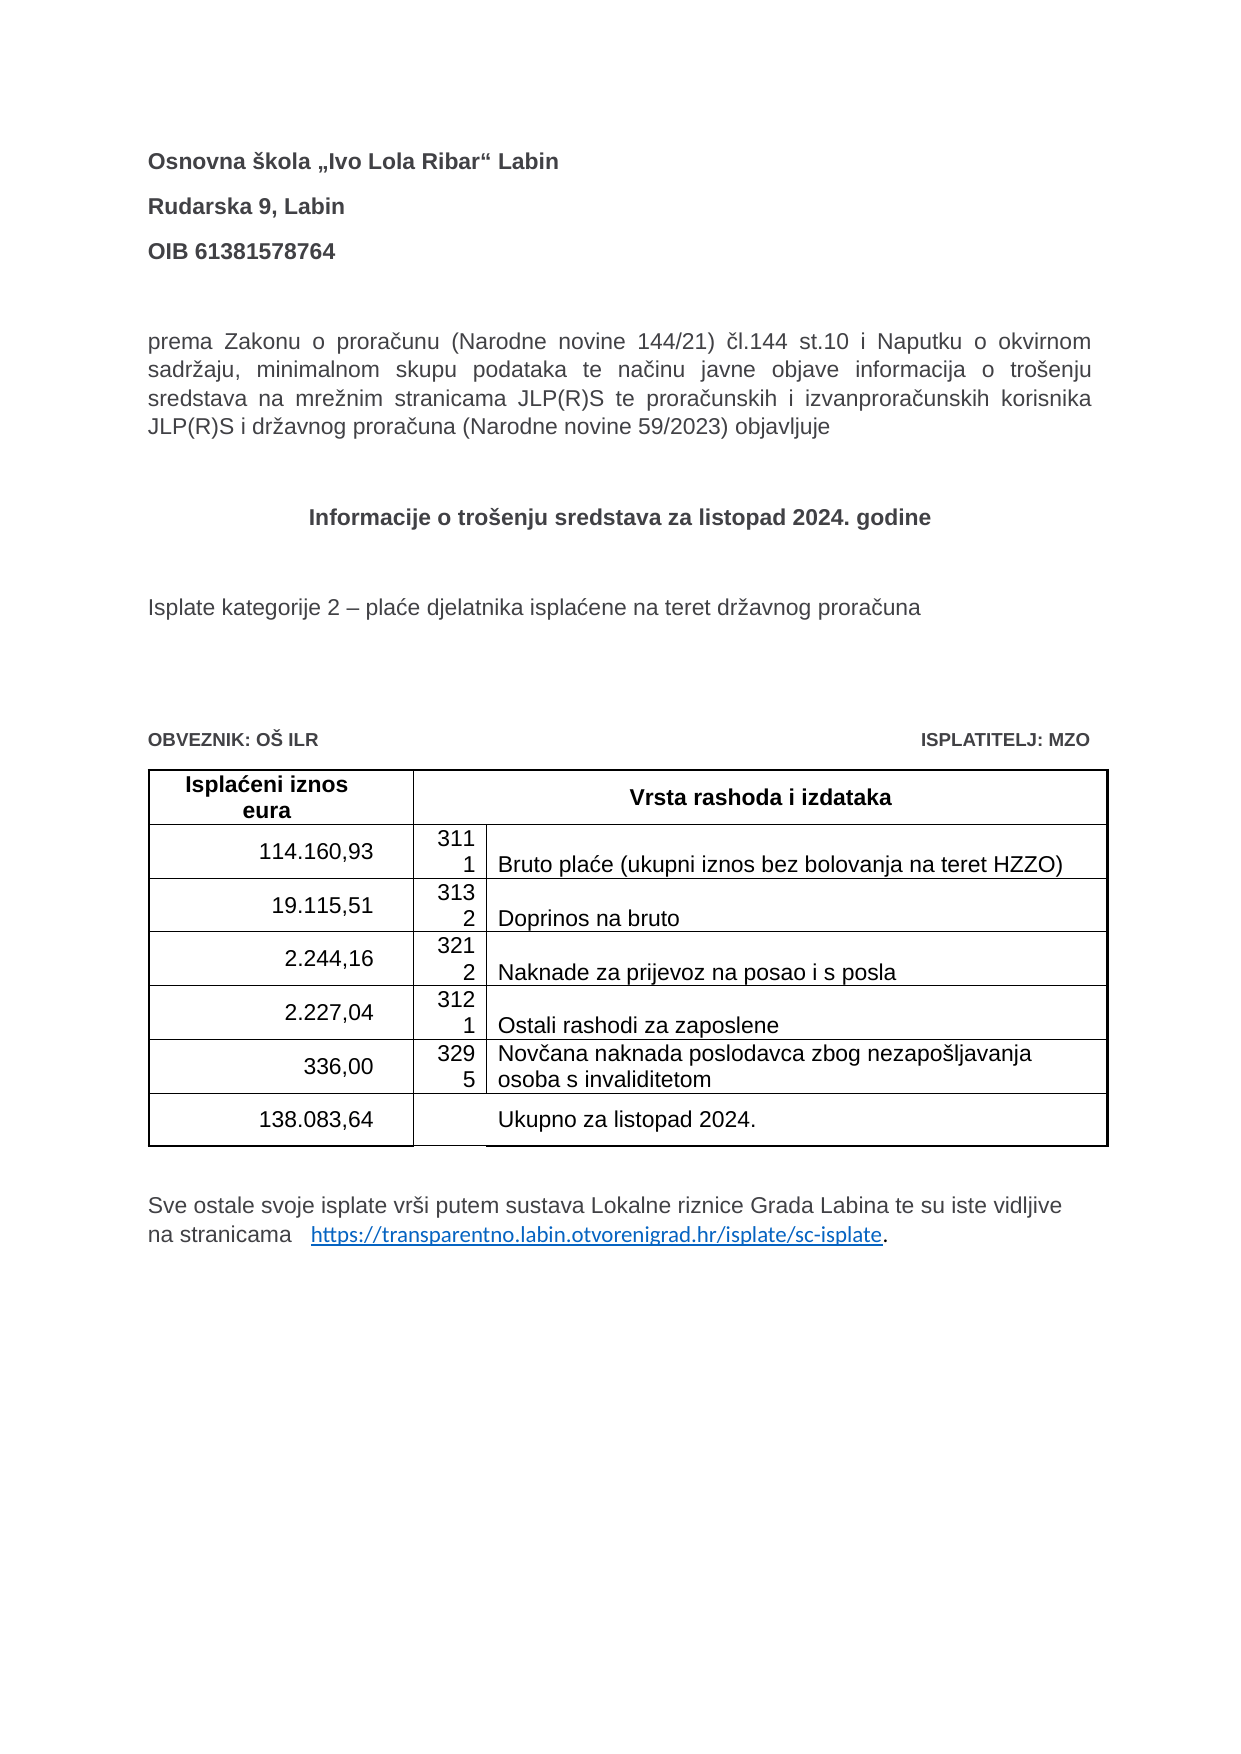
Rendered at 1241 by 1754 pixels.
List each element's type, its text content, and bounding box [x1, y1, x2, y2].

table_cell 2.227,04 [150, 986, 384, 1039]
text Isplate kategorije 2 – plaće djelatnika isplaćene na teret državnog proračuna [148, 594, 1093, 620]
table_cell Ostali rashodi za zaposlene [487, 986, 1106, 1039]
text prema Zakonu o proračunu (Narodne novine 144/21) čl.144 st.10 i Naputku o okvirnom sadržaju, minimalnom skupu podataka te načinu javne objave informacija o trošenju sredstava na mrežnim stranicama JLP(R)S te proračunskih i izvanproračunskih korisnika JLP(R)S i državnog proračuna (Narodne novine 59/2023) objavljuje [148, 328, 1093, 440]
table_header Vrsta rashoda i izdataka [414, 771, 1106, 824]
table_cell [385, 1094, 413, 1144]
text OBVEZNIK: OŠ ILR ISPLATITELJ: MZO [148, 729, 1093, 751]
table_cell [385, 932, 413, 985]
table_cell Novčana naknada poslodavca zbog nezapošljavanja osoba s invaliditetom [487, 1040, 1106, 1092]
table_cell 114.160,93 [150, 825, 384, 877]
text Sve ostale svoje isplate vrši putem sustava Lokalne riznice Grada Labina te su iste vidljive na stranicama https://transparentno.labin.otvorenigrad.hr/isplate/sc-isplate. [148, 1192, 1093, 1248]
text OIB 61381578764 [148, 238, 1093, 264]
table_cell 336,00 [150, 1040, 384, 1092]
text Osnovna škola „Ivo Lola Ribar“ Labin [148, 148, 1093, 174]
table_header Isplaćeni iznos eura [150, 771, 384, 824]
table_cell 3111 [414, 825, 486, 877]
table_cell Bruto plaće (ukupni iznos bez bolovanja na teret HZZO) [487, 825, 1106, 877]
table_cell 3295 [414, 1040, 486, 1092]
table_cell [414, 1094, 486, 1144]
text Rudarska 9, Labin [148, 193, 1093, 219]
table_cell [385, 1040, 413, 1092]
text Informacije o trošenju sredstava za listopad 2024. godine [148, 503, 1093, 530]
table_cell 138.083,64 [150, 1094, 384, 1144]
table_cell [385, 986, 413, 1039]
table_header [385, 771, 413, 824]
table_cell 2.244,16 [150, 932, 384, 985]
table_cell [385, 879, 413, 931]
table_cell [385, 825, 413, 877]
table_cell 3121 [414, 986, 486, 1039]
table_cell 3132 [414, 879, 486, 931]
table_cell Doprinos na bruto [487, 879, 1106, 931]
table_cell 19.115,51 [150, 879, 384, 931]
table_cell Naknade za prijevoz na posao i s posla [487, 932, 1106, 985]
table_cell Ukupno za listopad 2024. [486, 1094, 1106, 1144]
table_cell 3212 [414, 932, 486, 985]
